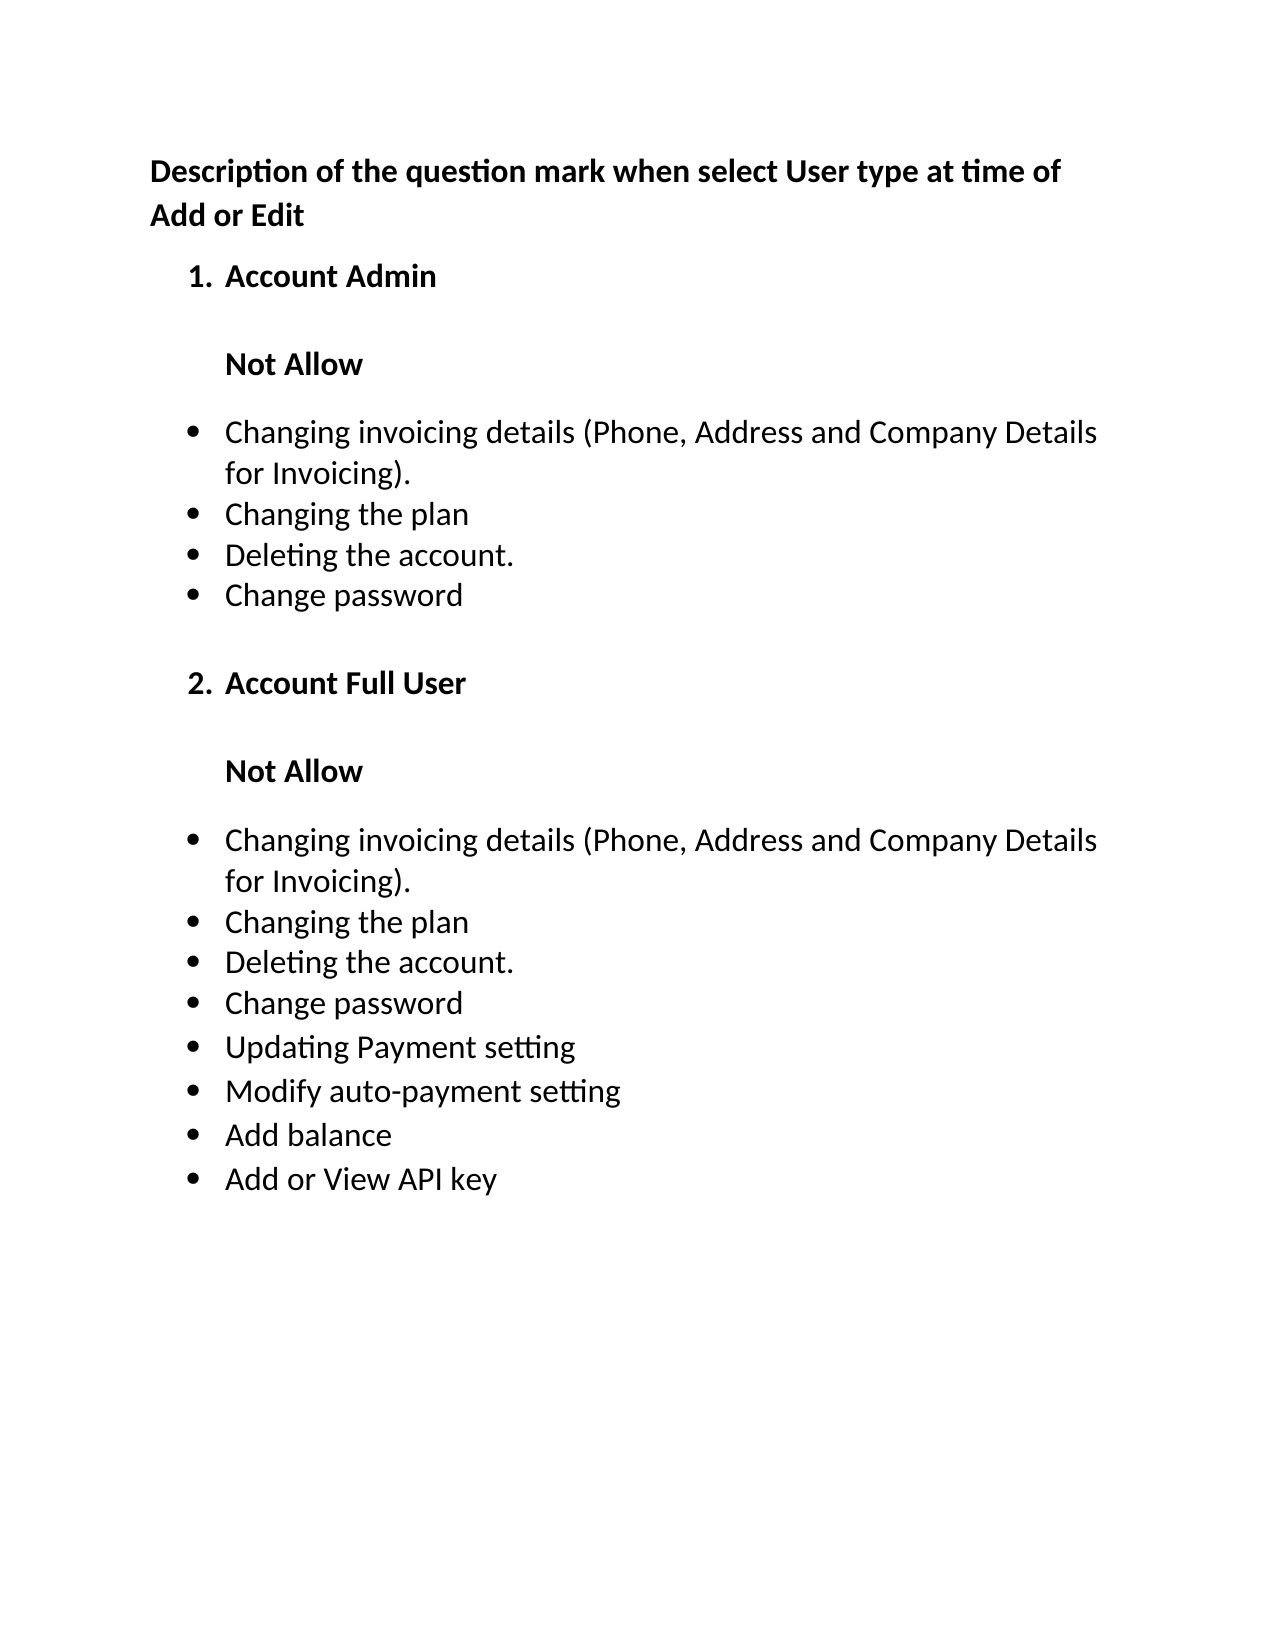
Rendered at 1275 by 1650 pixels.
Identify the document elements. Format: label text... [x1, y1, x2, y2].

list Deleting the account. [187, 941, 1125, 982]
list Not Allow [225, 750, 1125, 791]
list Change password [187, 574, 1125, 615]
list Change password [187, 982, 1125, 1023]
list Changing invoicing details (Phone, Address and Company Details for Invoicing). [187, 411, 1125, 493]
list Changing the plan [187, 493, 1125, 534]
list Account Admin [187, 254, 1125, 295]
list Not Allow [225, 342, 1125, 383]
list Updating Payment setting [187, 1026, 1125, 1067]
list Modify auto-payment setting [187, 1070, 1125, 1111]
list Deleting the account. [187, 534, 1125, 574]
list Changing invoicing details (Phone, Address and Company Details for Invoicing). [187, 819, 1125, 901]
list Add or View API key [187, 1158, 1125, 1199]
list Account Full User [187, 662, 1125, 703]
text Description of the question mark when select User type at time of Add or Edit [150, 150, 1125, 235]
list Changing the plan [187, 901, 1125, 941]
list Add balance [187, 1114, 1125, 1155]
